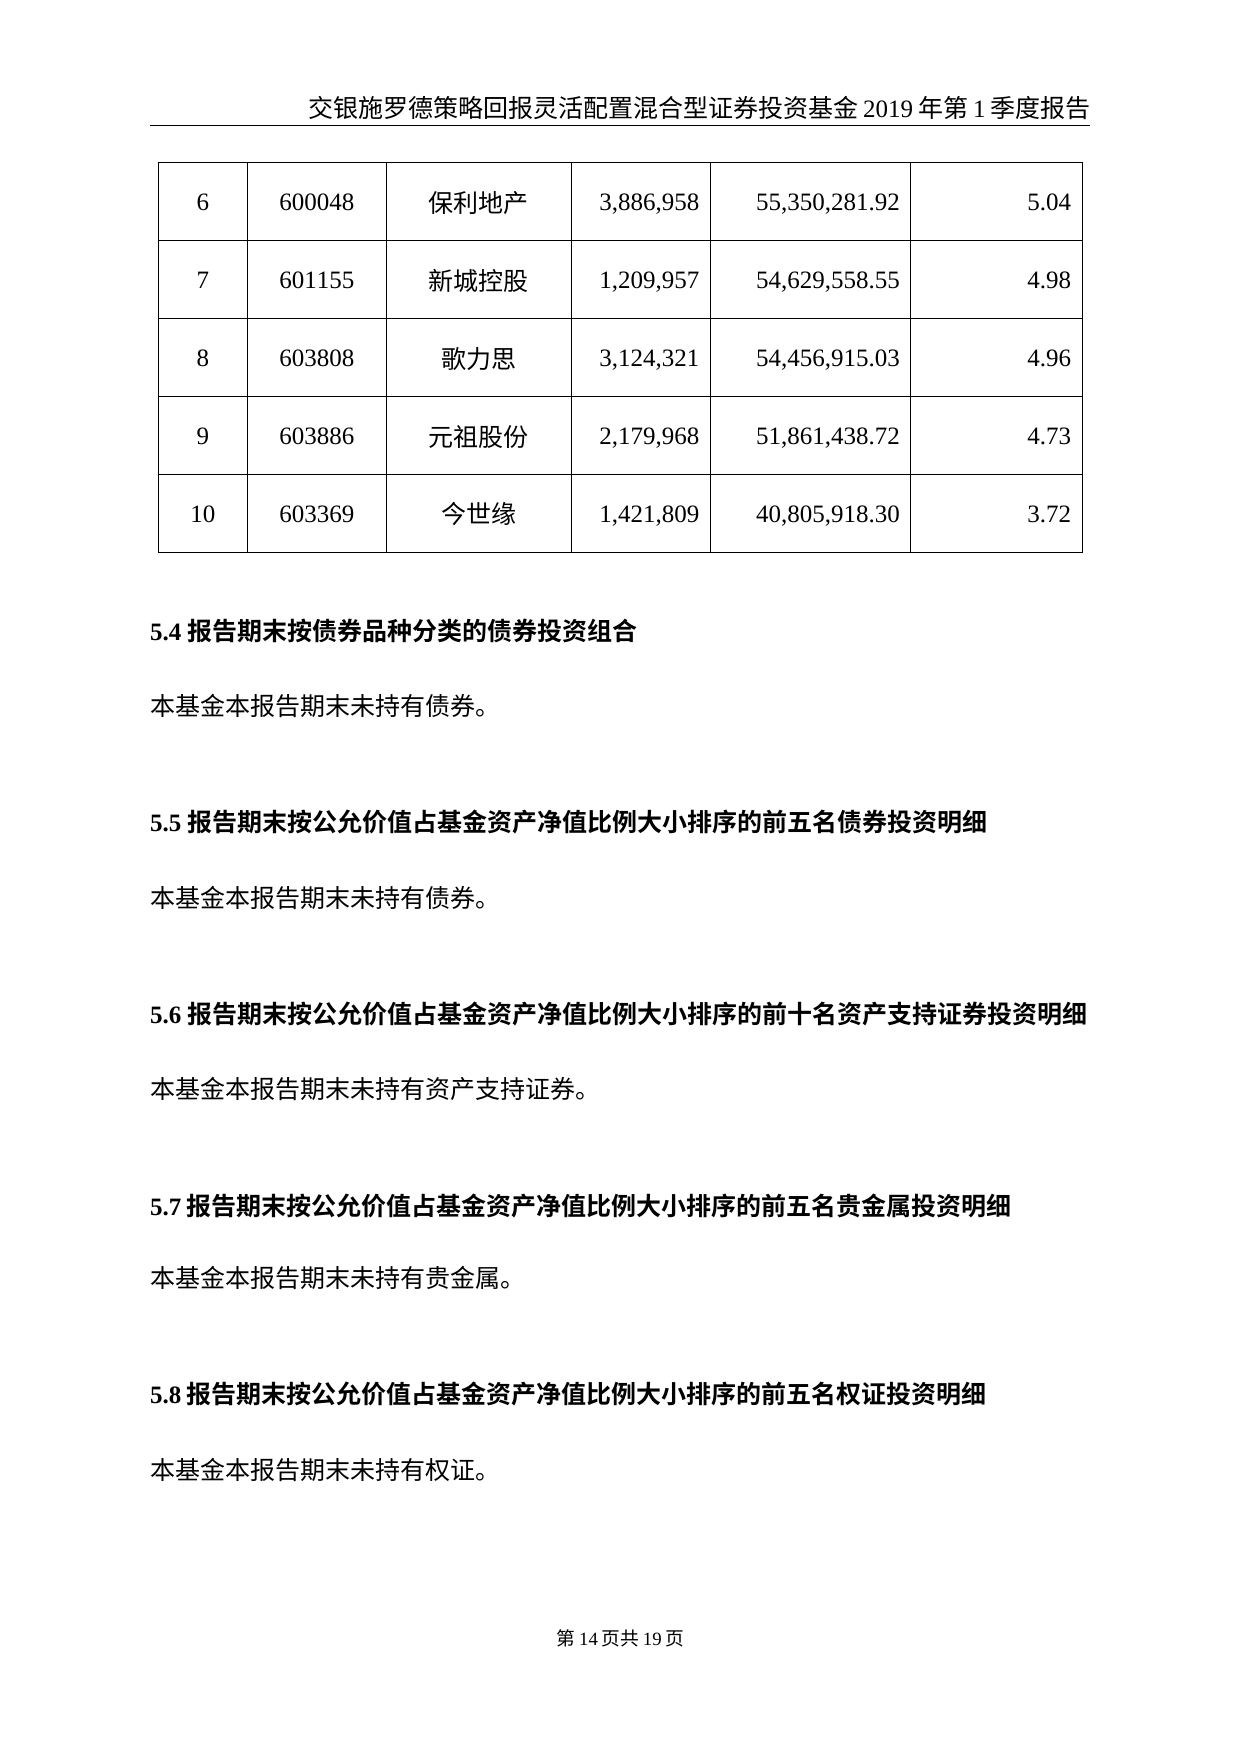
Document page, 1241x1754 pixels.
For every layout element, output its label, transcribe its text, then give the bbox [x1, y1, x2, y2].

table_cell 40,805,918.30 [711, 475, 910, 552]
table_cell 54,456,915.03 [711, 319, 910, 396]
text 本基金本报告期末未持有权证。 [150, 1436, 1090, 1501]
table_cell 9 [159, 397, 247, 474]
table_cell 今世缘 [387, 475, 571, 552]
text 本基金本报告期末未持有债券。 [150, 864, 1090, 929]
table_cell 601155 [248, 241, 386, 318]
table_cell 元祖股份 [387, 397, 571, 474]
table_cell 603886 [248, 397, 386, 474]
table_cell 6 [159, 163, 247, 240]
table_cell 600048 [248, 163, 386, 240]
table_cell 2,179,968 [572, 397, 710, 474]
table_cell 新城控股 [387, 241, 571, 318]
table_cell 4.98 [911, 241, 1082, 318]
table_cell 保利地产 [387, 163, 571, 240]
table_cell 7 [159, 241, 247, 318]
table_cell 5.04 [911, 163, 1082, 240]
table_cell 1,209,957 [572, 241, 710, 318]
table_cell 4.73 [911, 397, 1082, 474]
table_cell 10 [159, 475, 247, 552]
table_cell 603369 [248, 475, 386, 552]
table_cell 3,886,958 [572, 163, 710, 240]
table_cell 54,629,558.55 [711, 241, 910, 318]
text 5.7报告期末按公允价值占基金资产净值比例大小排序的前五名贵金属投资明细 [150, 1172, 1090, 1237]
table_cell 55,350,281.92 [711, 163, 910, 240]
table_cell 603808 [248, 319, 386, 396]
table_cell 1,421,809 [572, 475, 710, 552]
table_cell 3.72 [911, 475, 1082, 552]
text 5.5 报告期末按公允价值占基金资产净值比例大小排序的前五名债券投资明细 [150, 788, 1090, 853]
table_cell 4.96 [911, 319, 1082, 396]
text 5.4 报告期末按债券品种分类的债券投资组合 [150, 597, 1090, 662]
table_cell 歌力思 [387, 319, 571, 396]
text 本基金本报告期末未持有债券。 [150, 672, 1090, 737]
text 5.8报告期末按公允价值占基金资产净值比例大小排序的前五名权证投资明细 [150, 1361, 1090, 1426]
table_cell 51,861,438.72 [711, 397, 910, 474]
text 本基金本报告期末未持有贵金属。 [150, 1244, 1090, 1309]
text 本基金本报告期末未持有资产支持证券。 [150, 1055, 1090, 1120]
table_cell 3,124,321 [572, 319, 710, 396]
text 5.6 报告期末按公允价值占基金资产净值比例大小排序的前十名资产支持证券投资明细 [150, 980, 1090, 1045]
table_cell 8 [159, 319, 247, 396]
